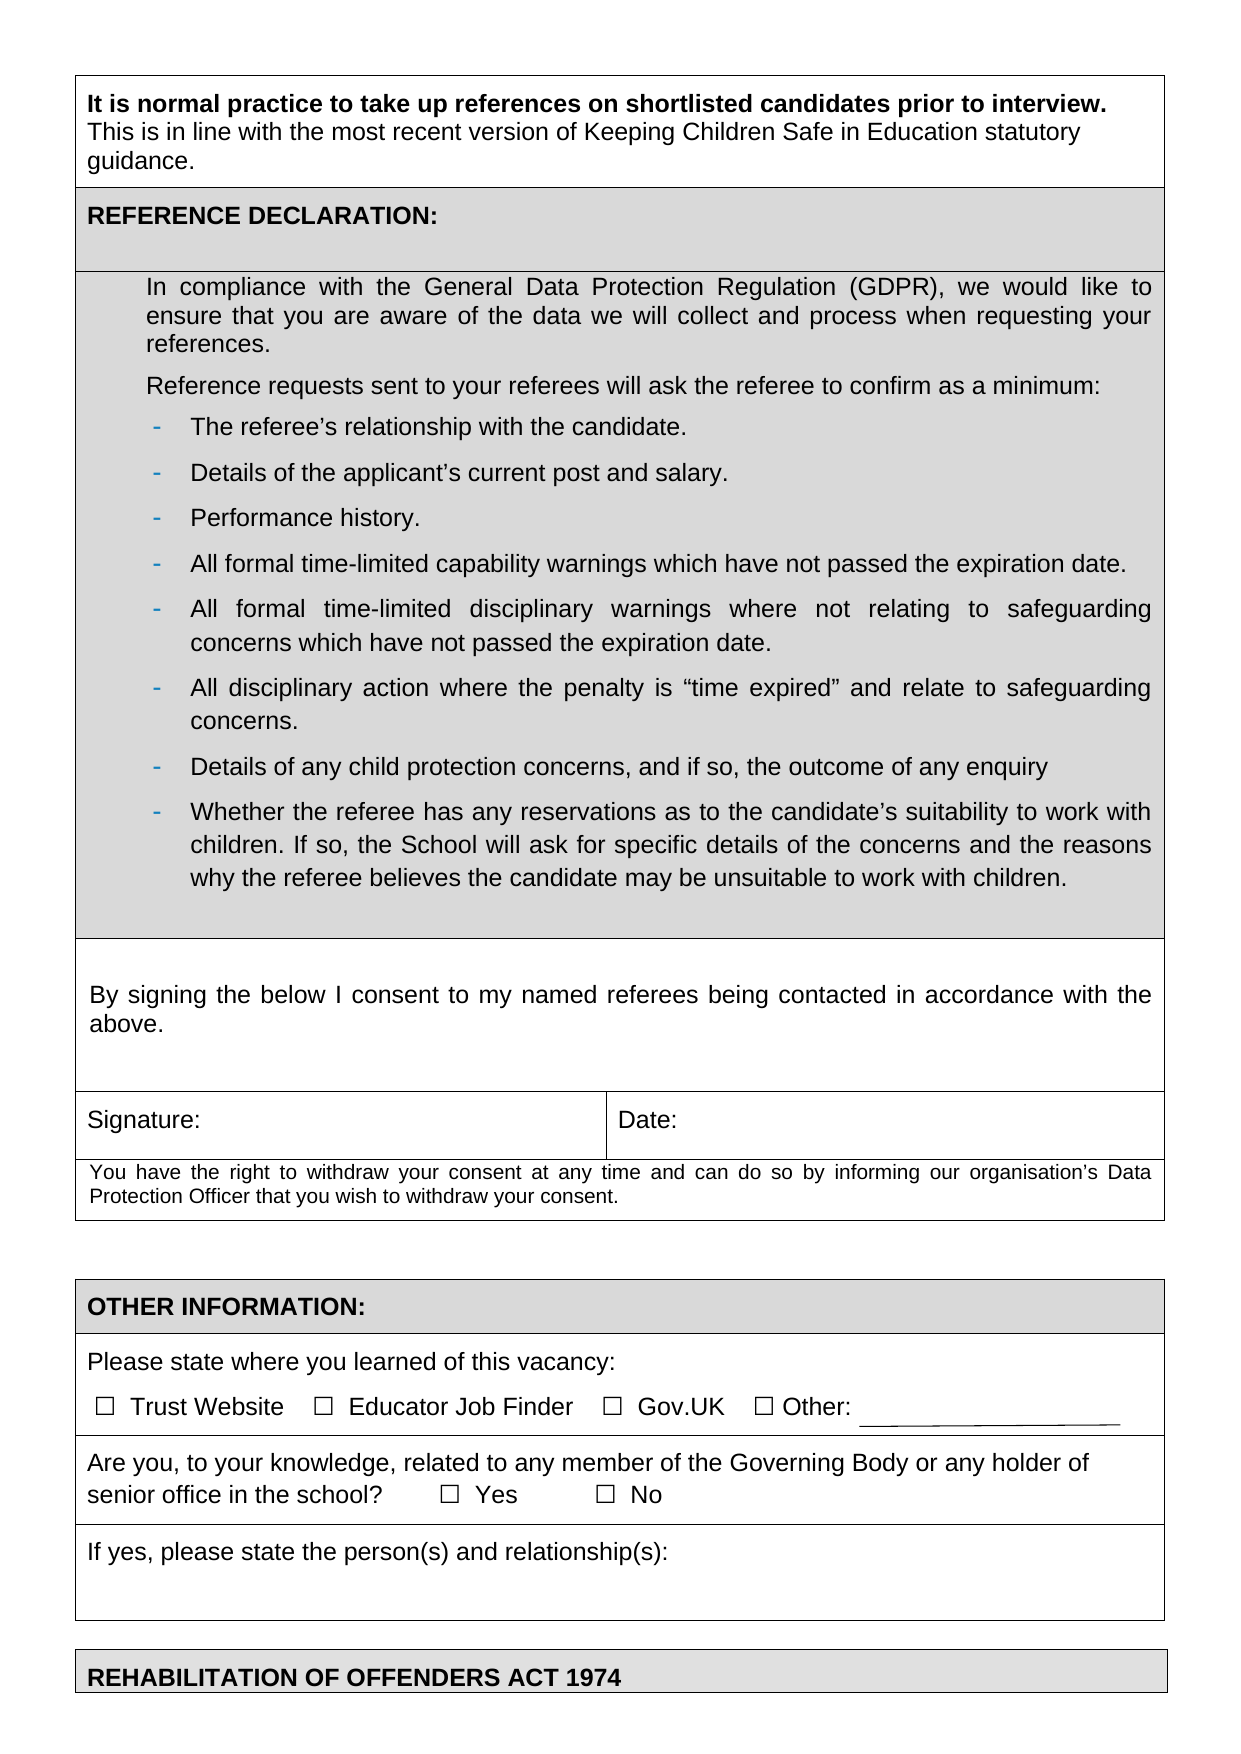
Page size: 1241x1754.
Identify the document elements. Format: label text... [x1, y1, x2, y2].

table_cell Signature: [76, 1092, 606, 1158]
table_cell By signing the below I consent to my named referees being contacted in accordance with the above. [76, 939, 1164, 1091]
table_cell Are you, to your knowledge, related to any member of the Governing Body or any holder of senior office in the school? Yes No [76, 1436, 1164, 1523]
table_cell If yes, please state the person(s) and relationship(s): [76, 1525, 1164, 1619]
table_cell REFERENCE DECLARATION: [76, 188, 1164, 271]
table_cell It is normal practice to take up references on shortlisted candidates prior to interview. This is in line with the most recent version of Keeping Children Safe in Education statutory guidance. [76, 76, 1164, 187]
table_cell Please state where you learned of this vacancy: Trust Website Educator Job Finder Gov.UK Other: [76, 1334, 1164, 1435]
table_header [76, 1650, 1167, 1692]
table_cell In compliance with the General Data Protection Regulation (GDPR), we would like to ensure that you are aware of the data we will collect and process when requesting your references. Reference requests sent to your referees will ask the referee to confirm as a minimum: The referee’s relationship with the candidate. Details of the applicant’s current post and salary. Performance history. All formal time-limited capability warnings which have not passed the expiration date. All formal time-limited disciplinary warnings where not relating to safeguarding concerns which have not passed the expiration date. All disciplinary action where the penalty is “time expired” and relate to safeguarding concerns. Details of any child protection concerns, and if so, the outcome of any enquiry Whether the referee has any reservations as to the candidate’s suitability to work with children. If so, the School will ask for specific details of the concerns and the reasons why the referee believes the candidate may be unsuitable to work with children. [76, 272, 1164, 938]
table_cell You have the right to withdraw your consent at any time and can do so by informing our organisation’s Data Protection Officer that you wish to withdraw your consent. [76, 1160, 1164, 1220]
table_cell Date: [607, 1092, 1164, 1158]
table_header OTHER INFORMATION: [76, 1280, 1164, 1333]
